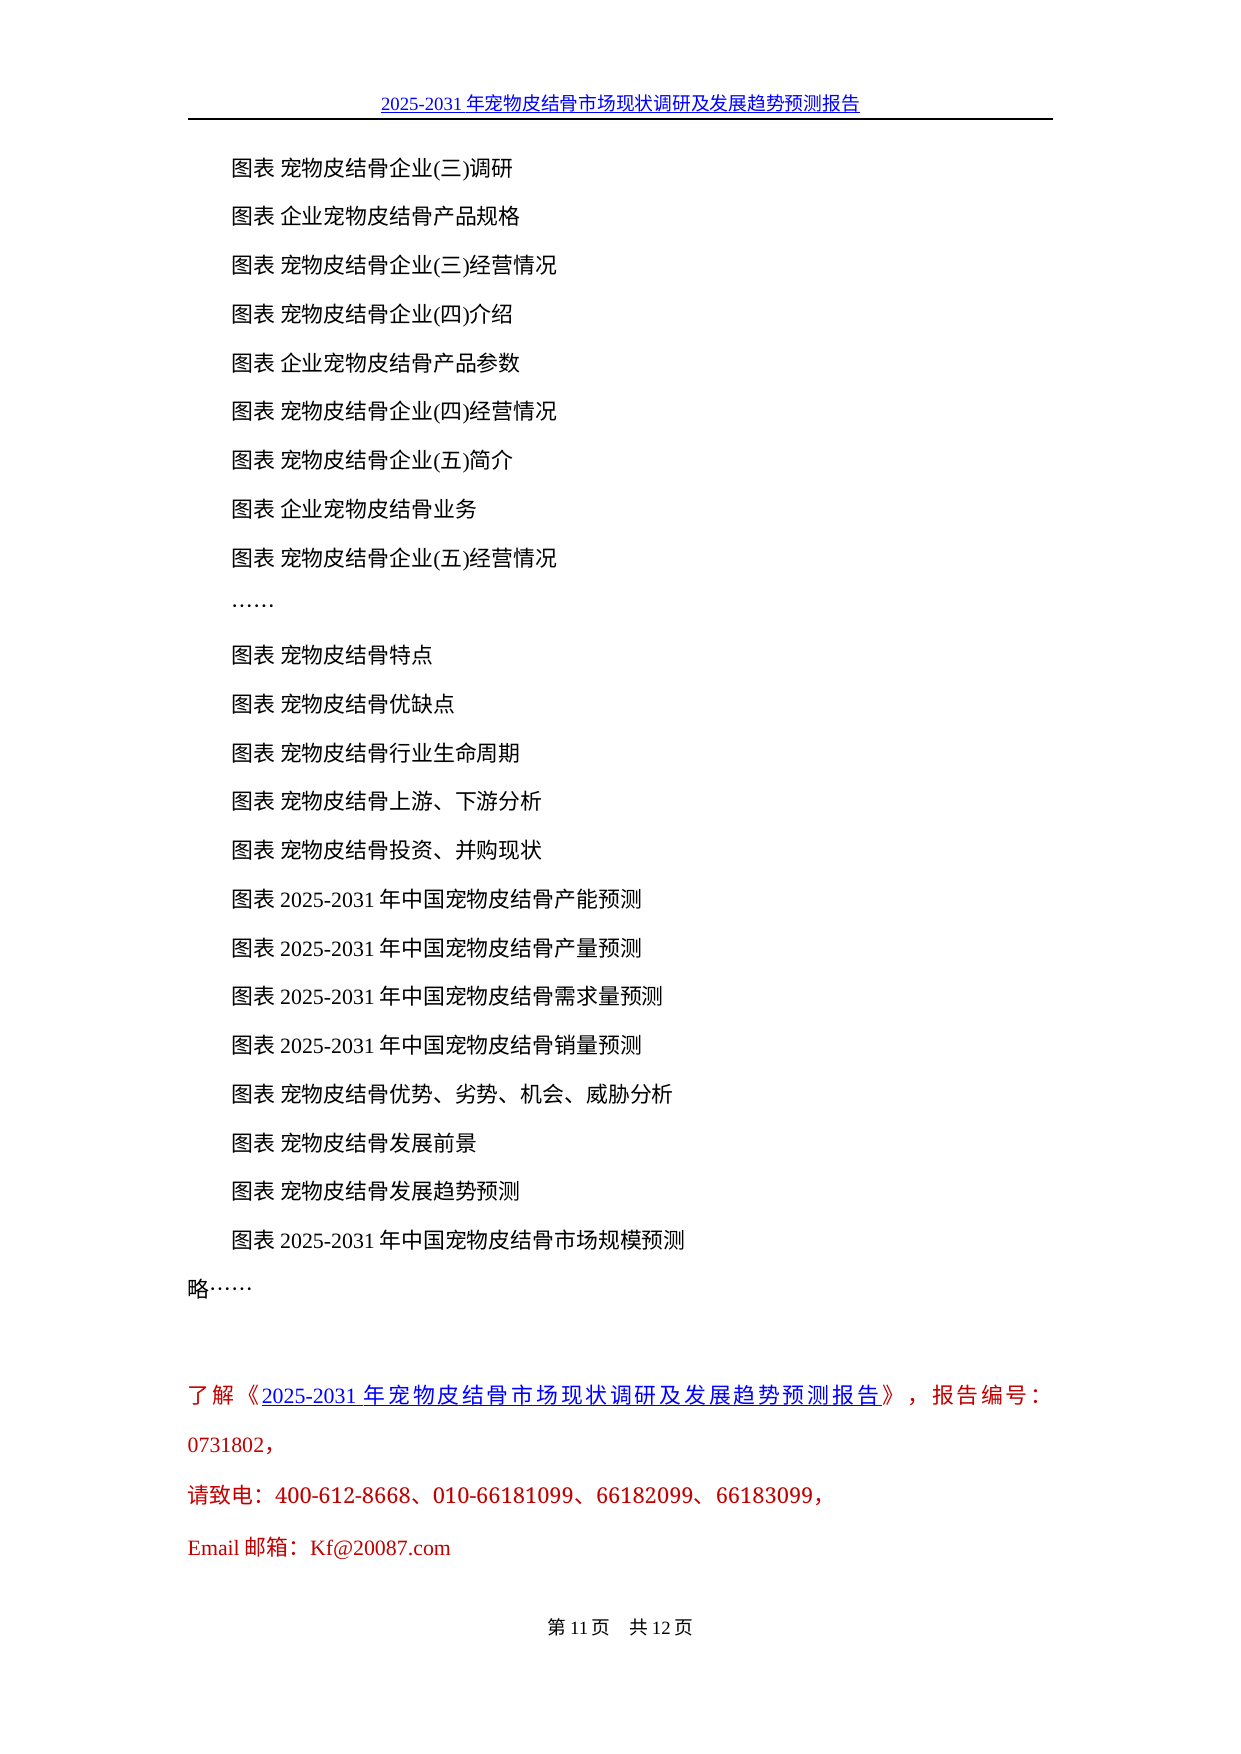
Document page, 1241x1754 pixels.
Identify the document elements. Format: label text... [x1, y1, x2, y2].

text Email邮箱：Kf@20087.com [187, 1530, 1053, 1562]
text 了解《2025-2031年宠物皮结骨市场现状调研及发展趋势预测报告》，报告编号：0731802， [187, 1378, 1053, 1459]
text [187, 150, 1053, 1304]
text 请致电：400-612-8668、010-66181099、66182099、66183099， [187, 1478, 1053, 1511]
